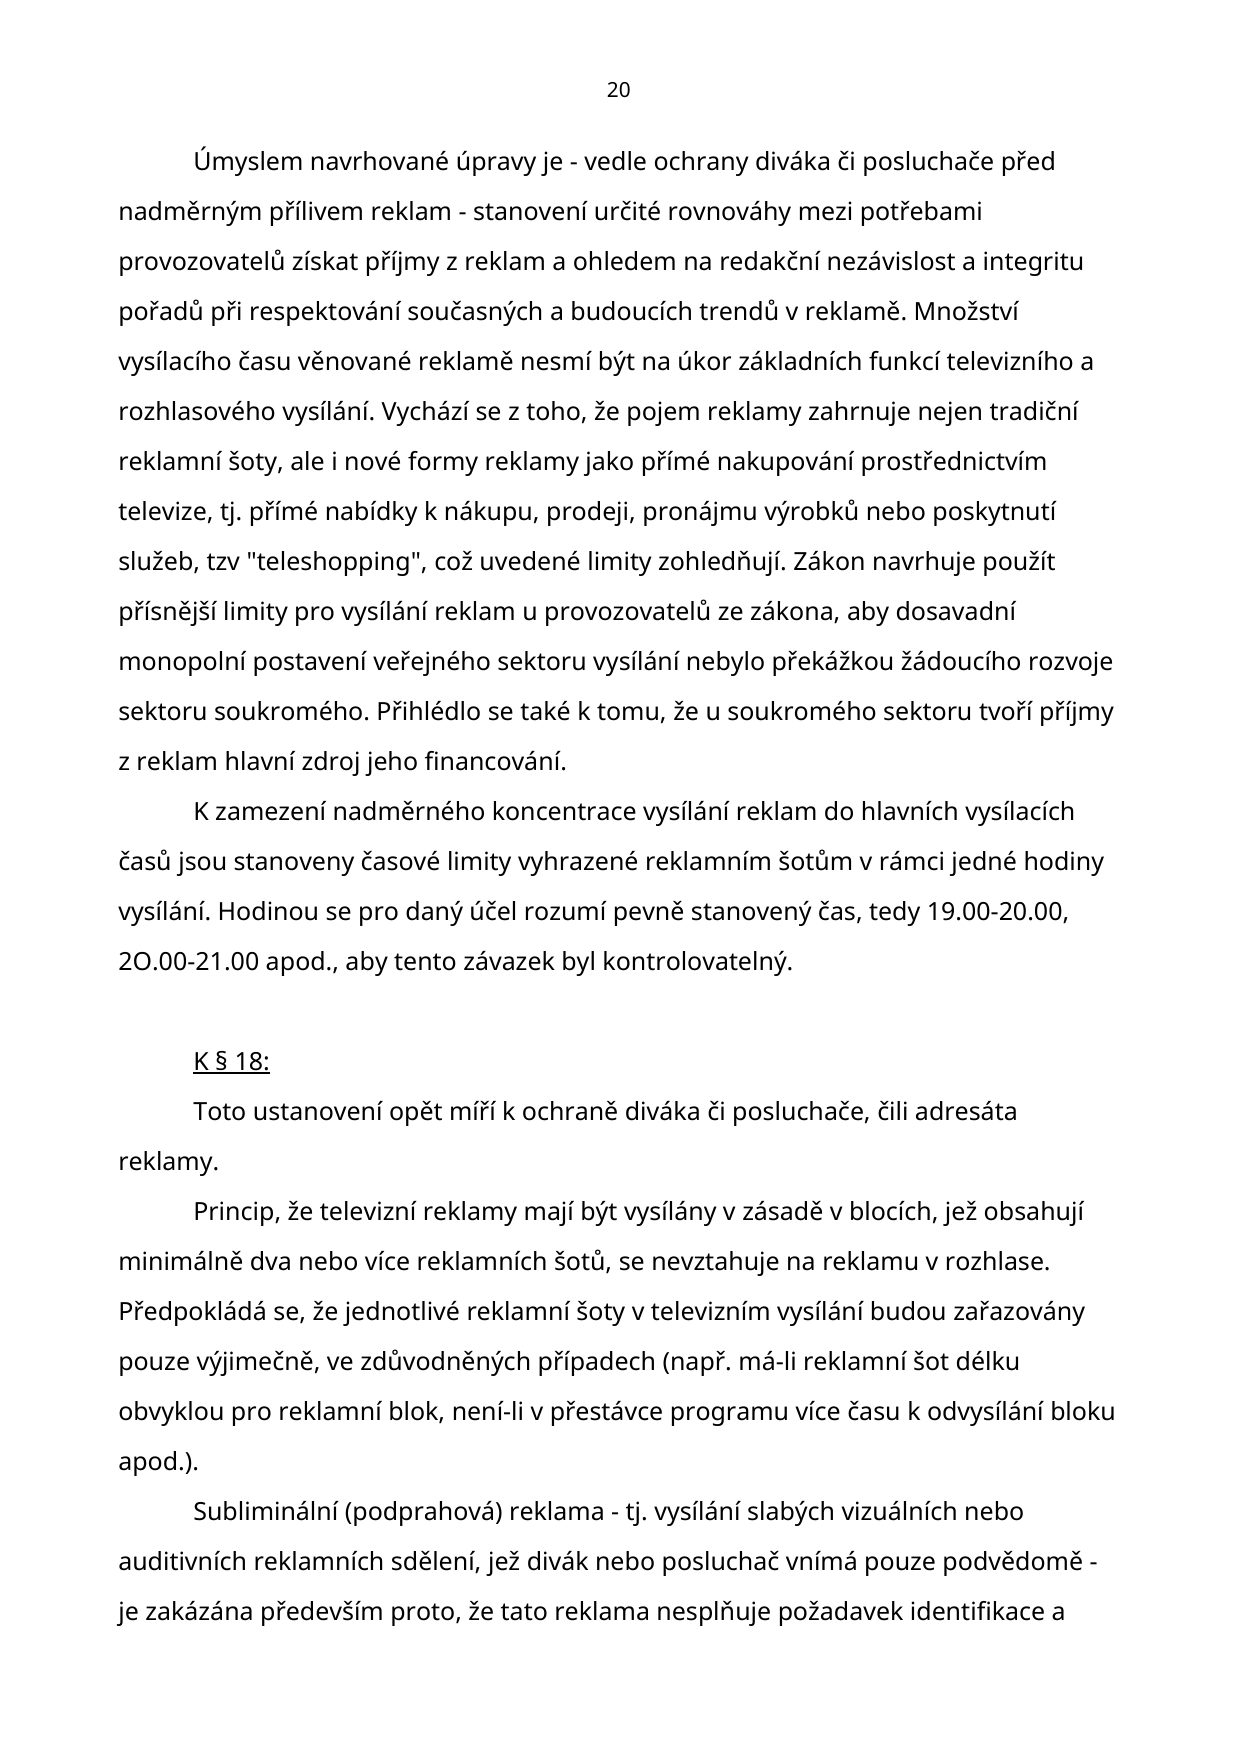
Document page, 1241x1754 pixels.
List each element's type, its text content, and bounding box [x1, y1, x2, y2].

text K zamezení nadměrného koncentrace vysílání reklam do hlavních vysílacích časů jsou stanoveny časové limity vyhrazené reklamním šotům v rámci jedné hodiny vysílání. Hodinou se pro daný účel rozumí pevně stanovený čas, tedy 19.00-20.00, 2O.00-21.00 apod., aby tento závazek byl kontrolovatelný. [118, 777, 1122, 977]
text K § 18: [118, 1027, 1122, 1077]
text Úmyslem navrhované úpravy je - vedle ochrany diváka či posluchače před nadměrným přílivem reklam - stanovení určité rovnováhy mezi potřebami provozovatelů získat příjmy z reklam a ohledem na redakční nezávislost a integritu pořadů při respektování současných a budoucích trendů v reklamě. Množství vysílacího času věnované reklamě nesmí být na úkor základních funkcí televizního a rozhlasového vysílání. Vychází se z toho, že pojem reklamy zahrnuje nejen tradiční reklamní šoty, ale i nové formy reklamy jako přímé nakupování prostřednictvím televize, tj. přímé nabídky k nákupu, prodeji, pronájmu výrobků nebo poskytnutí služeb, tzv "teleshopping", což uvedené limity zohledňují. Zákon navrhuje použít přísnější limity pro vysílání reklam u provozovatelů ze zákona, aby dosavadní monopolní postavení veřejného sektoru vysílání nebylo překážkou žádoucího rozvoje sektoru soukromého. Přihlédlo se také k tomu, že u soukromého sektoru tvoří příjmy z reklam hlavní zdroj jeho financování. [118, 127, 1122, 777]
text Toto ustanovení opět míří k ochraně diváka či posluchače, čili adresáta reklamy. [118, 1077, 1122, 1177]
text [118, 1477, 1122, 1627]
text Princip, že televizní reklamy mají být vysílány v zásadě v blocích, jež obsahují minimálně dva nebo více reklamních šotů, se nevztahuje na reklamu v rozhlase. Předpokládá se, že jednotlivé reklamní šoty v televizním vysílání budou zařazovány pouze výjimečně, ve zdůvodněných případech (např. má-li reklamní šot délku obvyklou pro reklamní blok, není-li v přestávce programu více času k odvysílání bloku apod.). [118, 1177, 1122, 1477]
